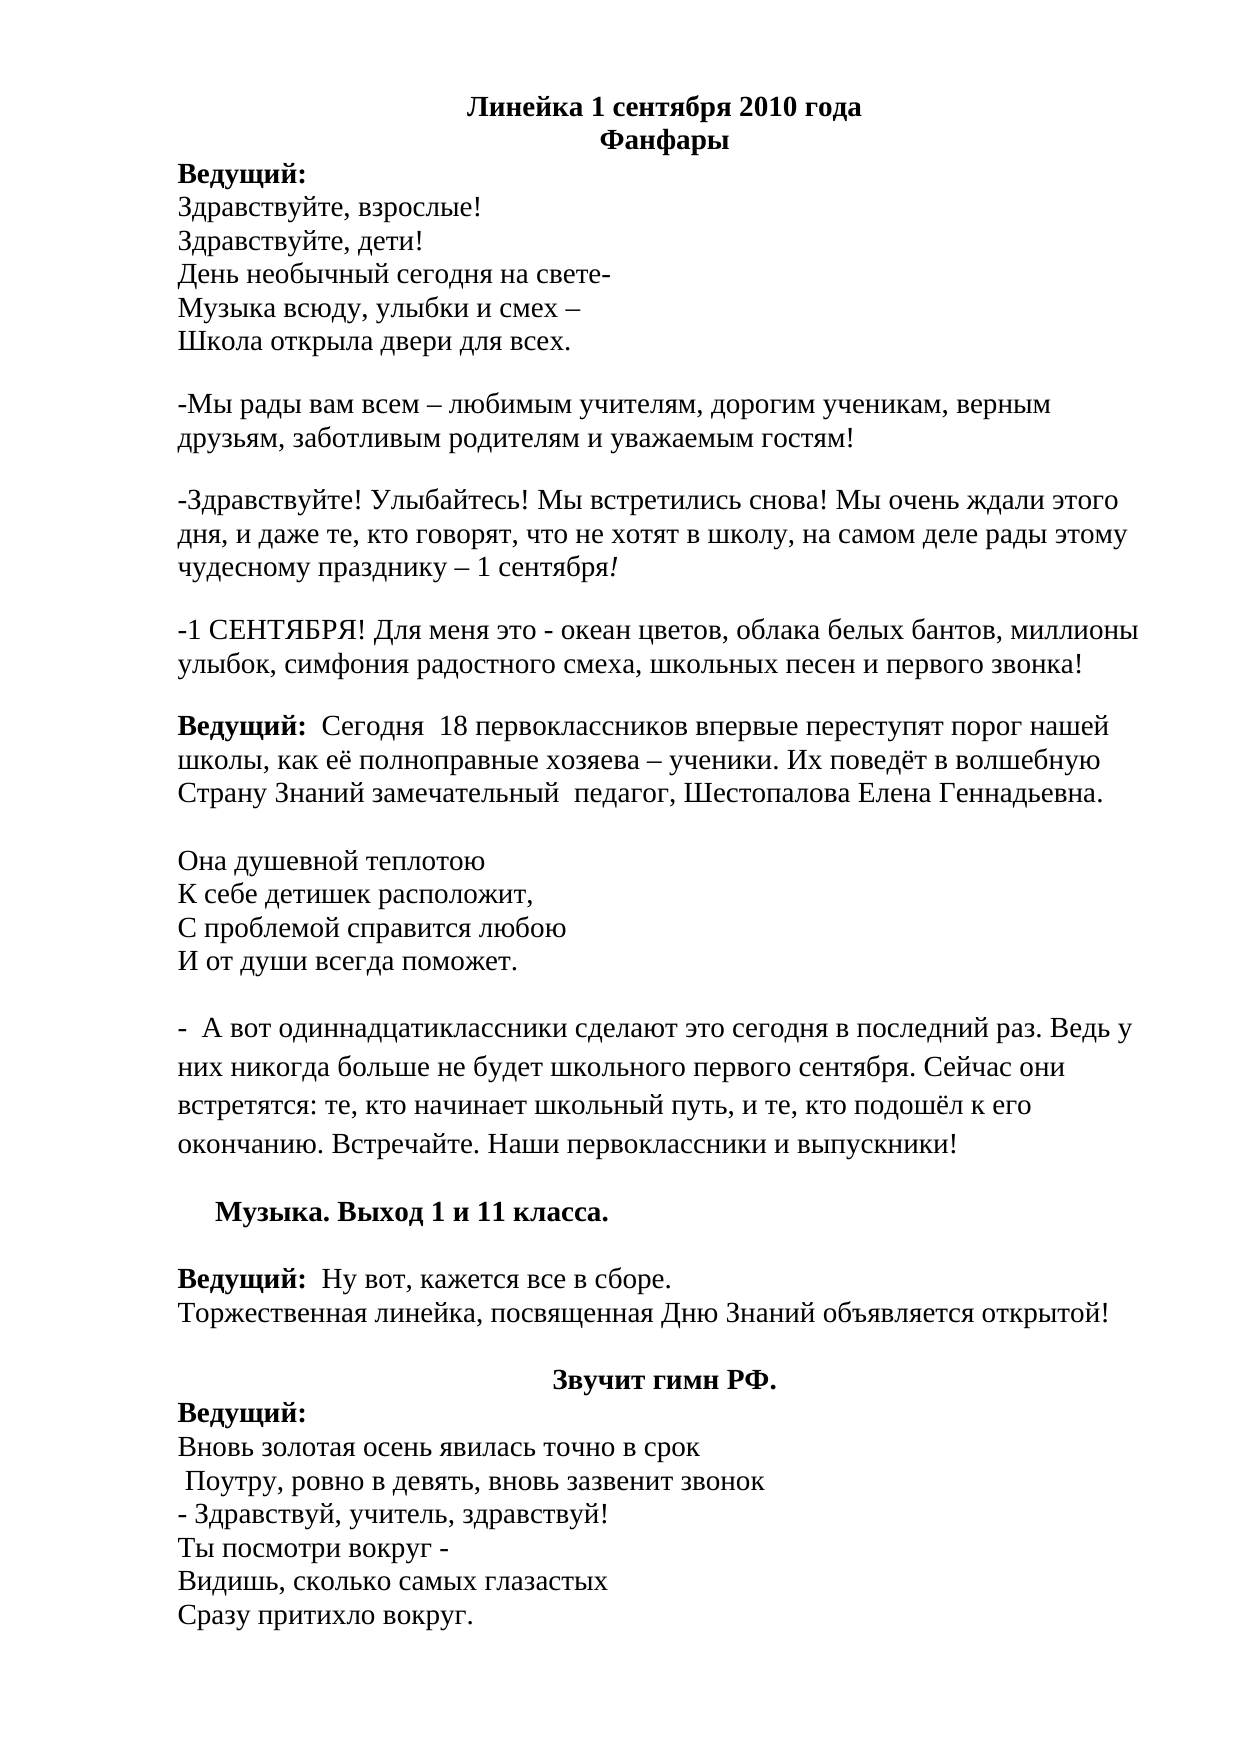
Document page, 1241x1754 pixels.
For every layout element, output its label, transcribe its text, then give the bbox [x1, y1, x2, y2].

text - А вот одиннадцатиклассники сделают это сегодня в последний раз. Ведь у них никогда больше не будет школьного первого сентября. Сейчас они встретятся: те, кто начинает школьный путь, и те, кто подошёл к его окончанию. Встречайте. Наши первоклассники и выпускники! [177, 1010, 1152, 1159]
text -Здравствуйте! Улыбайтесь! Мы встретились снова! Мы очень ждали этого дня, и даже те, кто говорят, что не хотят в школу, на самом деле рады этому чудесному празднику – 1 сентября! [177, 482, 1152, 583]
text -Мы рады вам всем – любимым учителям, дорогим ученикам, верным друзьям, заботливым родителям и уважаемым гостям! [177, 386, 1152, 453]
text Фанфары [177, 122, 1152, 156]
text Ведущий: [177, 1396, 1152, 1429]
text Здравствуйте, взрослые! [177, 189, 1152, 223]
text Торжественная линейка, посвященная Дню Знаний объявляется открытой! [177, 1295, 1152, 1328]
text Ведущий: Сегодня 18 первоклассников впервые переступят порог нашей школы, как её полноправные хозяева – ученики. Их поведёт в волшебную Страну Знаний замечательный педагог, Шестопалова Елена Геннадьевна. [177, 708, 1152, 809]
text Ведущий: [177, 156, 1152, 189]
text К себе детишек расположит, [177, 876, 1152, 910]
text Линейка 1 сентября 2010 года [177, 89, 1152, 122]
text Вновь золотая осень явилась точно в срок Поутру, ровно в девять, вновь зазвенит звонок - Здравствуй, учитель, здравствуй! Ты посмотри вокруг - Видишь, сколько самых глазастых Сразу притихло вокруг. [177, 1429, 1152, 1630]
text -1 СЕНТЯБРЯ! Для меня это - океан цветов, облака белых бантов, миллионы улыбок, симфония радостного смеха, школьных песен и первого звонка! [177, 612, 1152, 679]
text С проблемой справится любою [177, 910, 1152, 943]
text Ведущий: Ну вот, кажется все в сборе. [177, 1261, 1152, 1295]
text Здравствуйте, дети! [177, 223, 1152, 256]
text Она душевной теплотою [177, 843, 1152, 876]
text Звучит гимн РФ. [177, 1362, 1152, 1396]
text И от души всегда поможет. [177, 943, 1152, 977]
text День необычный сегодня на свете- [177, 256, 1152, 290]
text Музыка. Выход 1 и 11 класса. [215, 1194, 1152, 1227]
text Музыка всюду, улыбки и смех – [177, 290, 1152, 323]
text Школа открыла двери для всех. [177, 323, 1152, 357]
